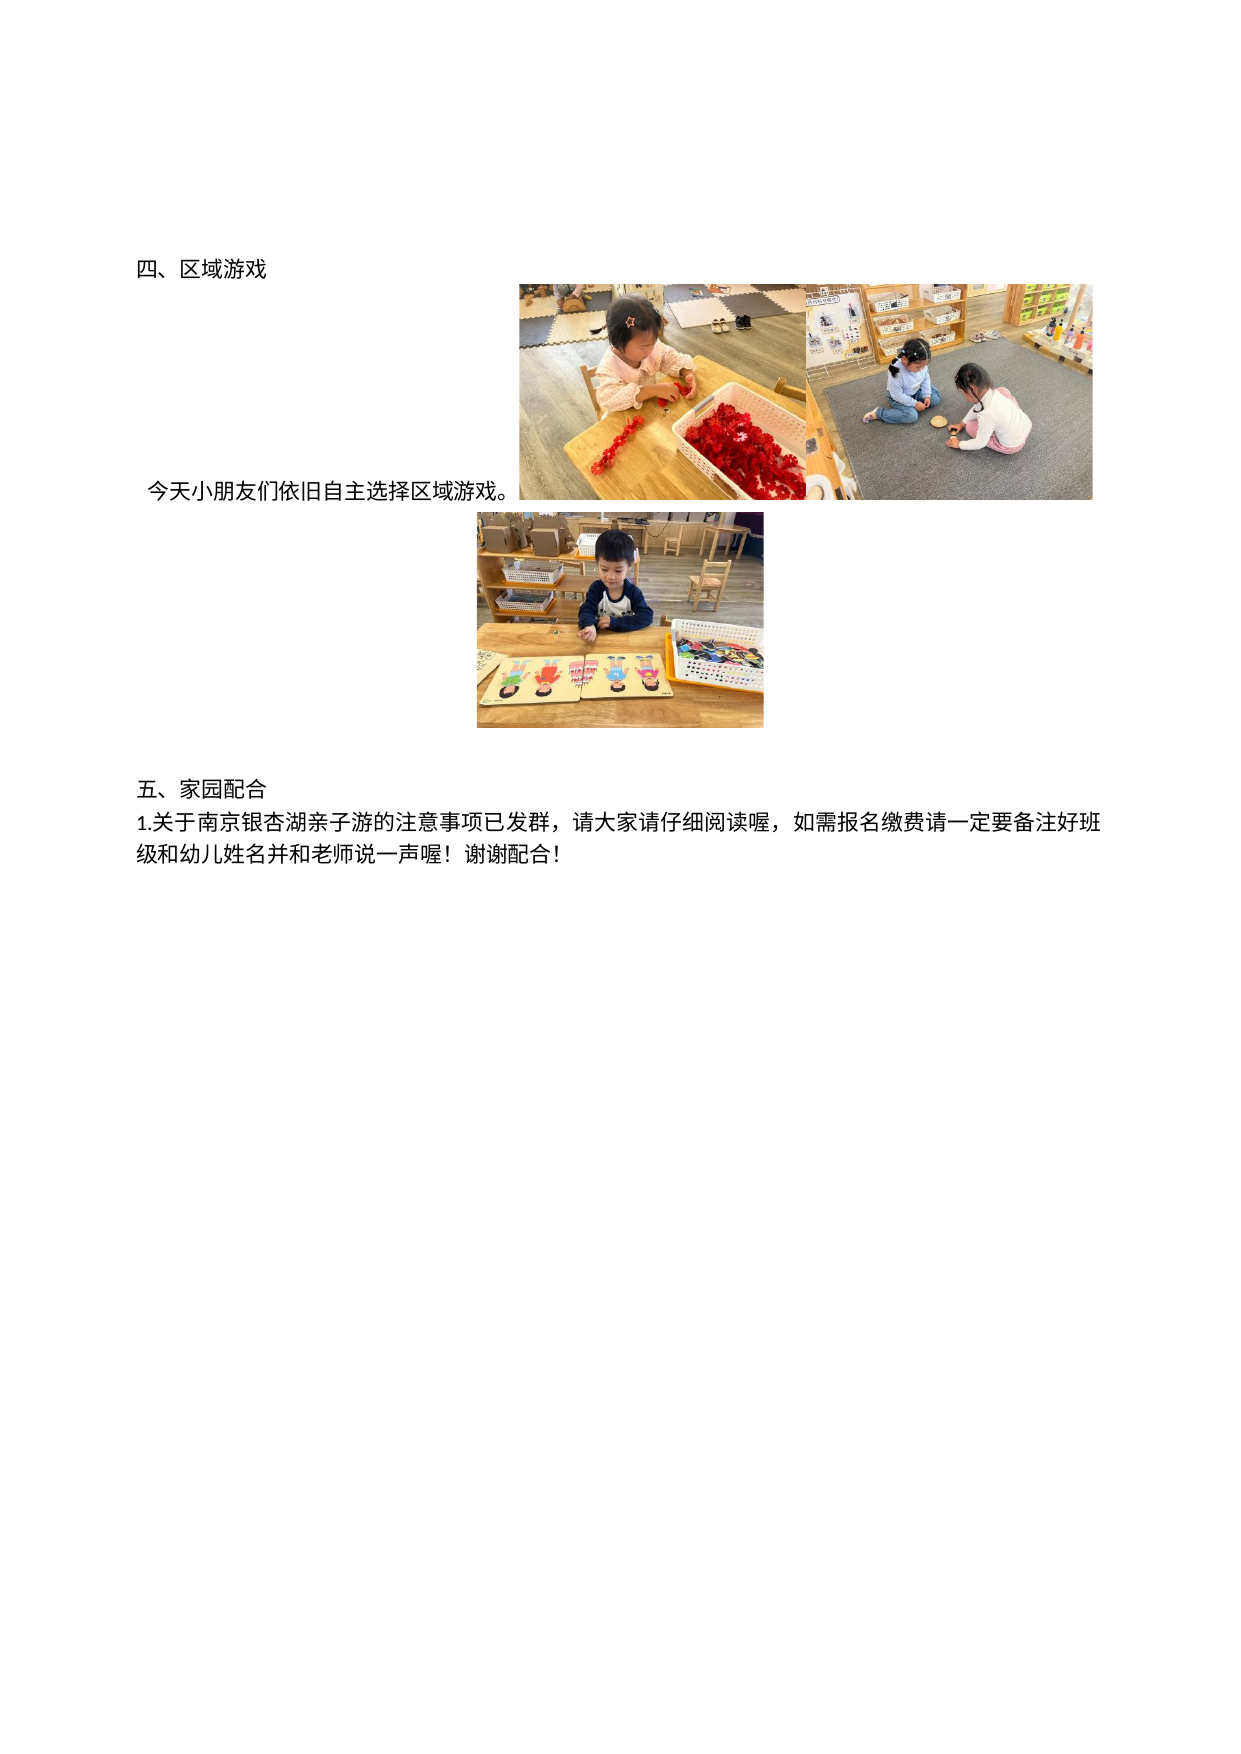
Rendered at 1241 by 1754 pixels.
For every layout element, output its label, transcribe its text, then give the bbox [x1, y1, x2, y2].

list 四、区域游戏 [136, 252, 1104, 284]
picture [519, 284, 1093, 500]
picture [476, 512, 764, 728]
list 五、家园配合 1.关于南京银杏湖亲子游的注意事项已发群，请大家请仔细阅读喔，如需报名缴费请一定要备注好班级和幼儿姓名并和老师说一声喔！谢谢配合！ [136, 772, 1104, 869]
